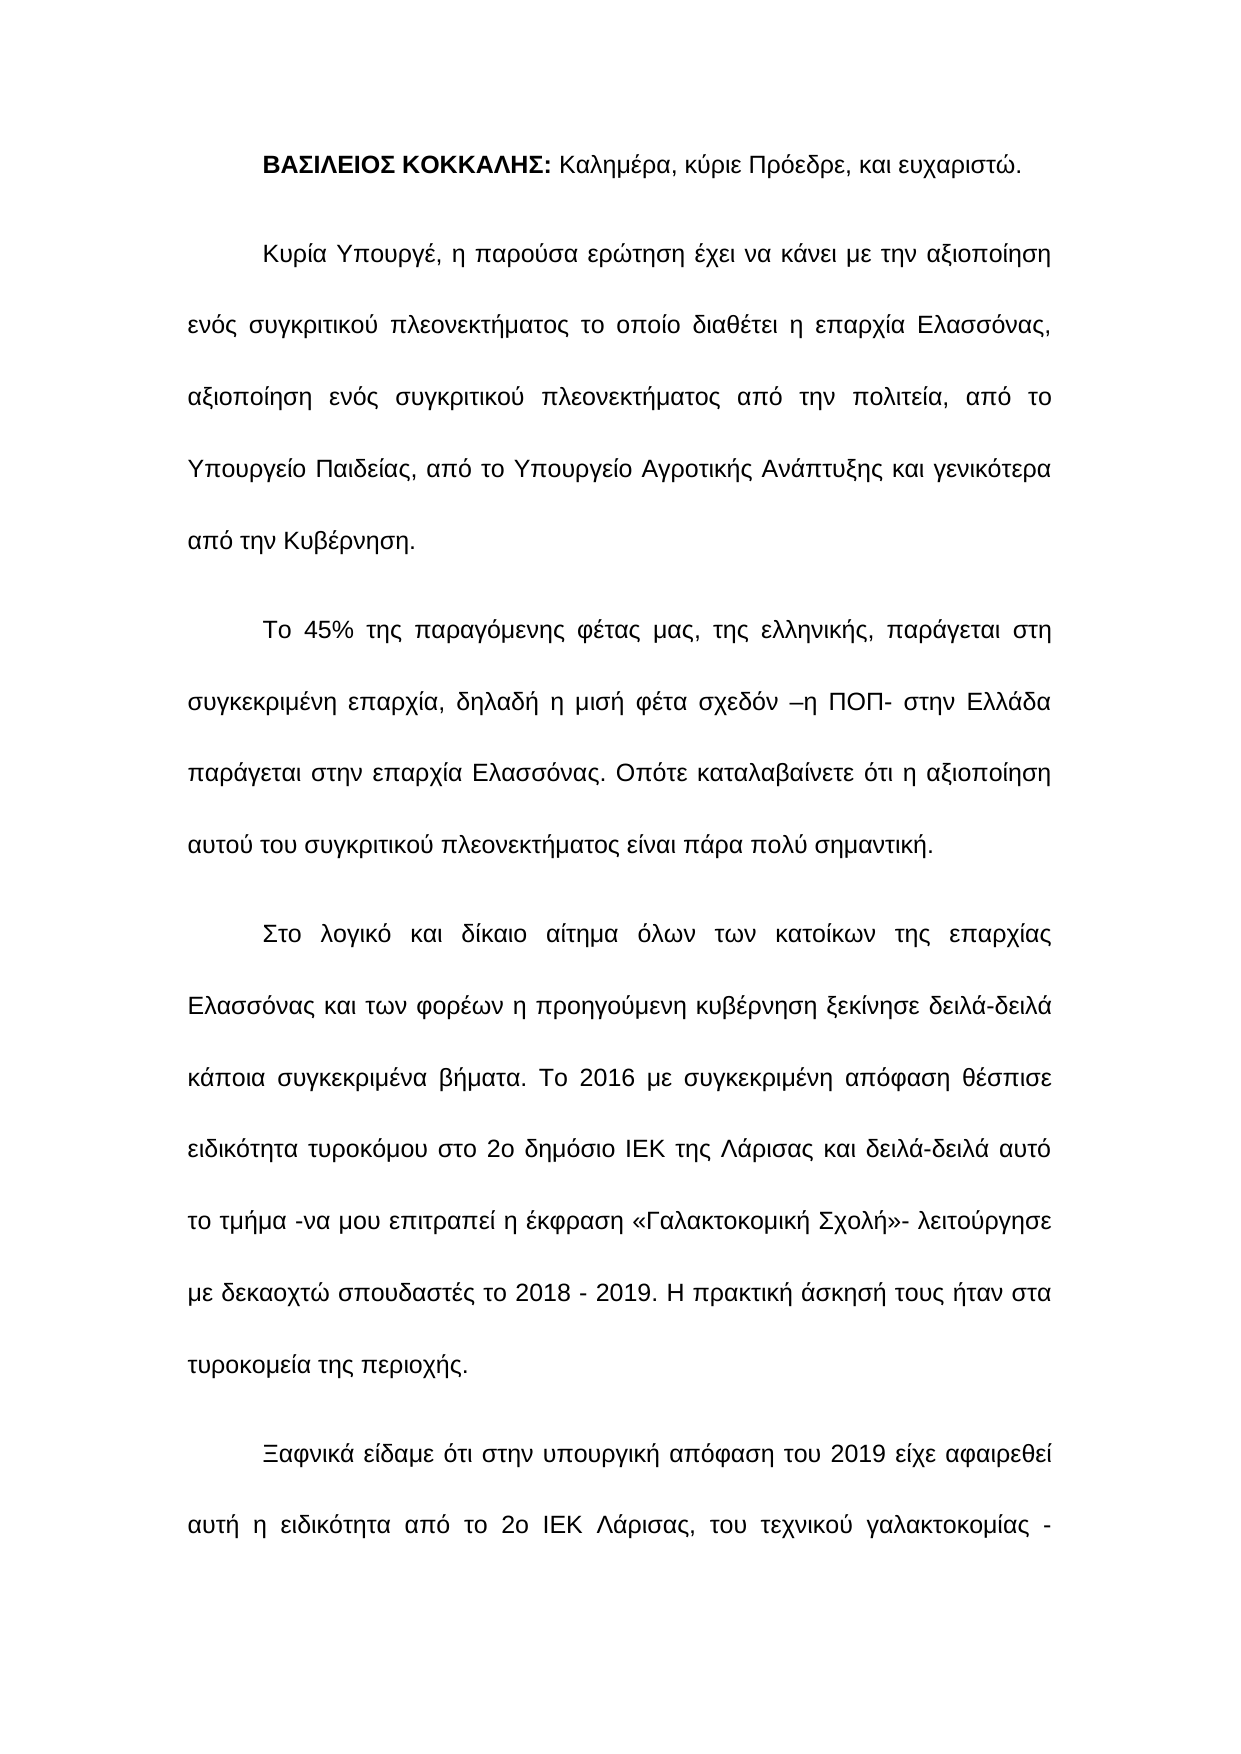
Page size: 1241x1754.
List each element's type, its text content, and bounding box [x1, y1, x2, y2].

text Κυρία Υπουργέ, η παρούσα ερώτηση έχει να κάνει με την αξιοποίηση ενός συγκριτικού πλεονεκτήματος το οποίο διαθέτει η επαρχία Ελασσόνας, αξιοποίηση ενός συγκριτικού πλεονεκτήματος από την πολιτεία, από το Υπουργείο Παιδείας, από το Υπουργείο Αγροτικής Ανάπτυξης και γενικότερα από την Κυβέρνηση. [187, 238, 1053, 555]
text Στο λογικό και δίκαιο αίτημα όλων των κατοίκων της επαρχίας Ελασσόνας και των φορέων η προηγούμενη κυβέρνηση ξεκίνησε δειλά-δειλά κάποια συγκεκριμένα βήματα. Το 2016 με συγκεκριμένη απόφαση θέσπισε ειδικότητα τυροκόμου στο 2ο δημόσιο ΙΕΚ της Λάρισας και δειλά-δειλά αυτό το τμήμα -να μου επιτραπεί η έκφραση «Γαλακτοκομική Σχολή»- λειτούργησε με δεκαοχτώ σπουδαστές το 2018 - 2019. Η πρακτική άσκησή τους ήταν στα τυροκομεία της περιοχής. [187, 919, 1053, 1379]
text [187, 1438, 1053, 1539]
text Το 45% της παραγόμενης φέτας μας, της ελληνικής, παράγεται στη συγκεκριμένη επαρχία, δηλαδή η μισή φέτα σχεδόν –η ΠΟΠ- στην Ελλάδα παράγεται στην επαρχία Ελασσόνας. Οπότε καταλαβαίνετε ότι η αξιοποίηση αυτού του συγκριτικού πλεονεκτήματος είναι πάρα πολύ σημαντική. [187, 614, 1053, 859]
text ΒΑΣΙΛΕΙΟΣ ΚΟΚΚΑΛΗΣ: Καλημέρα, κύριε Πρόεδρε, και ευχαριστώ. [187, 150, 1053, 179]
